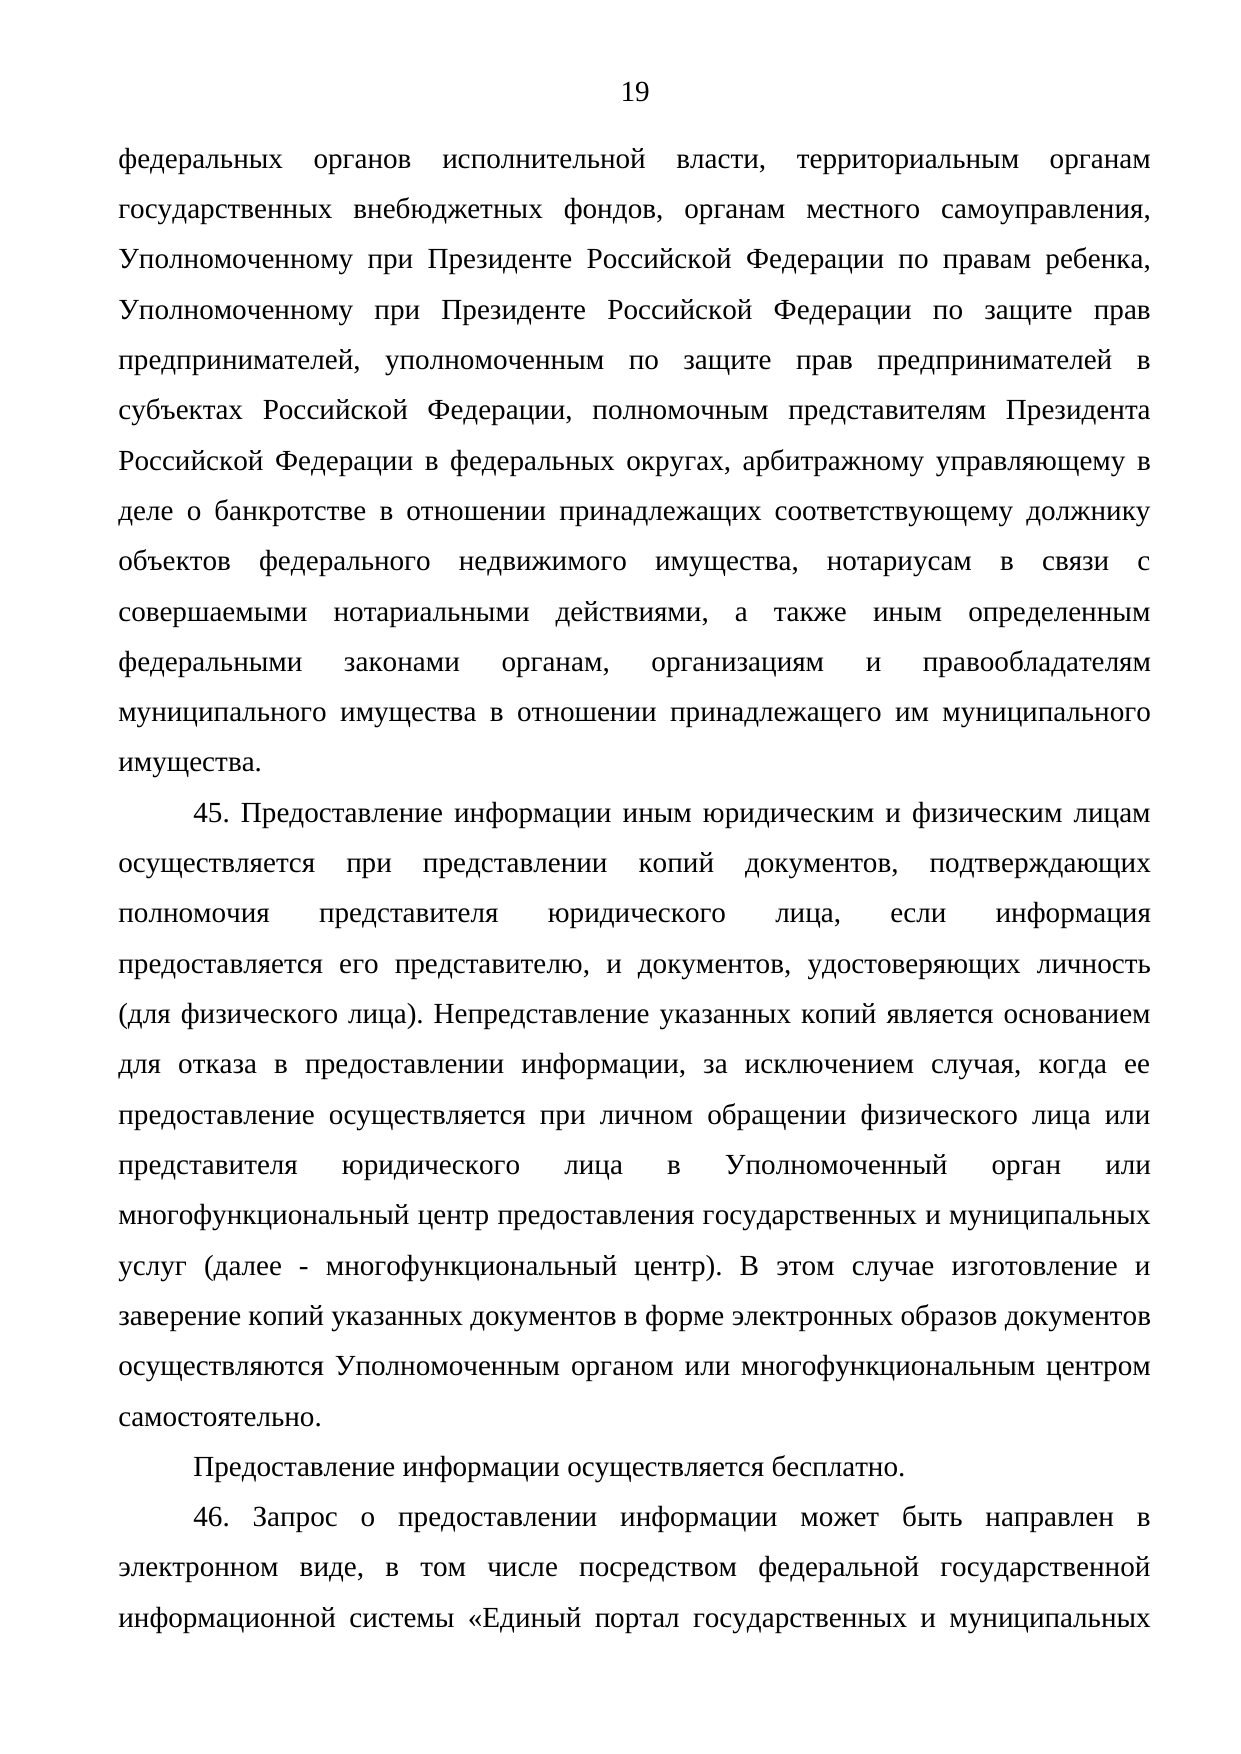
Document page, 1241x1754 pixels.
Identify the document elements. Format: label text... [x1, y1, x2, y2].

text 45. Предоставление информации иным юридическим и физическим лицам осуществляется при представлении копий документов, подтверждающих полномочия представителя юридического лица, если информация предоставляется его представителю, и документов, удостоверяющих личность (для физического лица). Непредставление указанных копий является основанием для отказа в предоставлении информации, за исключением случая, когда ее предоставление осуществляется при личном обращении физического лица или представителя юридического лица в Уполномоченный орган или многофункциональный центр предоставления государственных и муниципальных услуг (далее - многофункциональный центр). В этом случае изготовление и заверение копий указанных документов в форме электронных образов документов осуществляются Уполномоченным органом или многофункциональным центром самостоятельно. [118, 795, 1152, 1432]
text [118, 1499, 1152, 1633]
text Предоставление информации осуществляется бесплатно. [118, 1449, 1152, 1482]
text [118, 141, 1152, 778]
